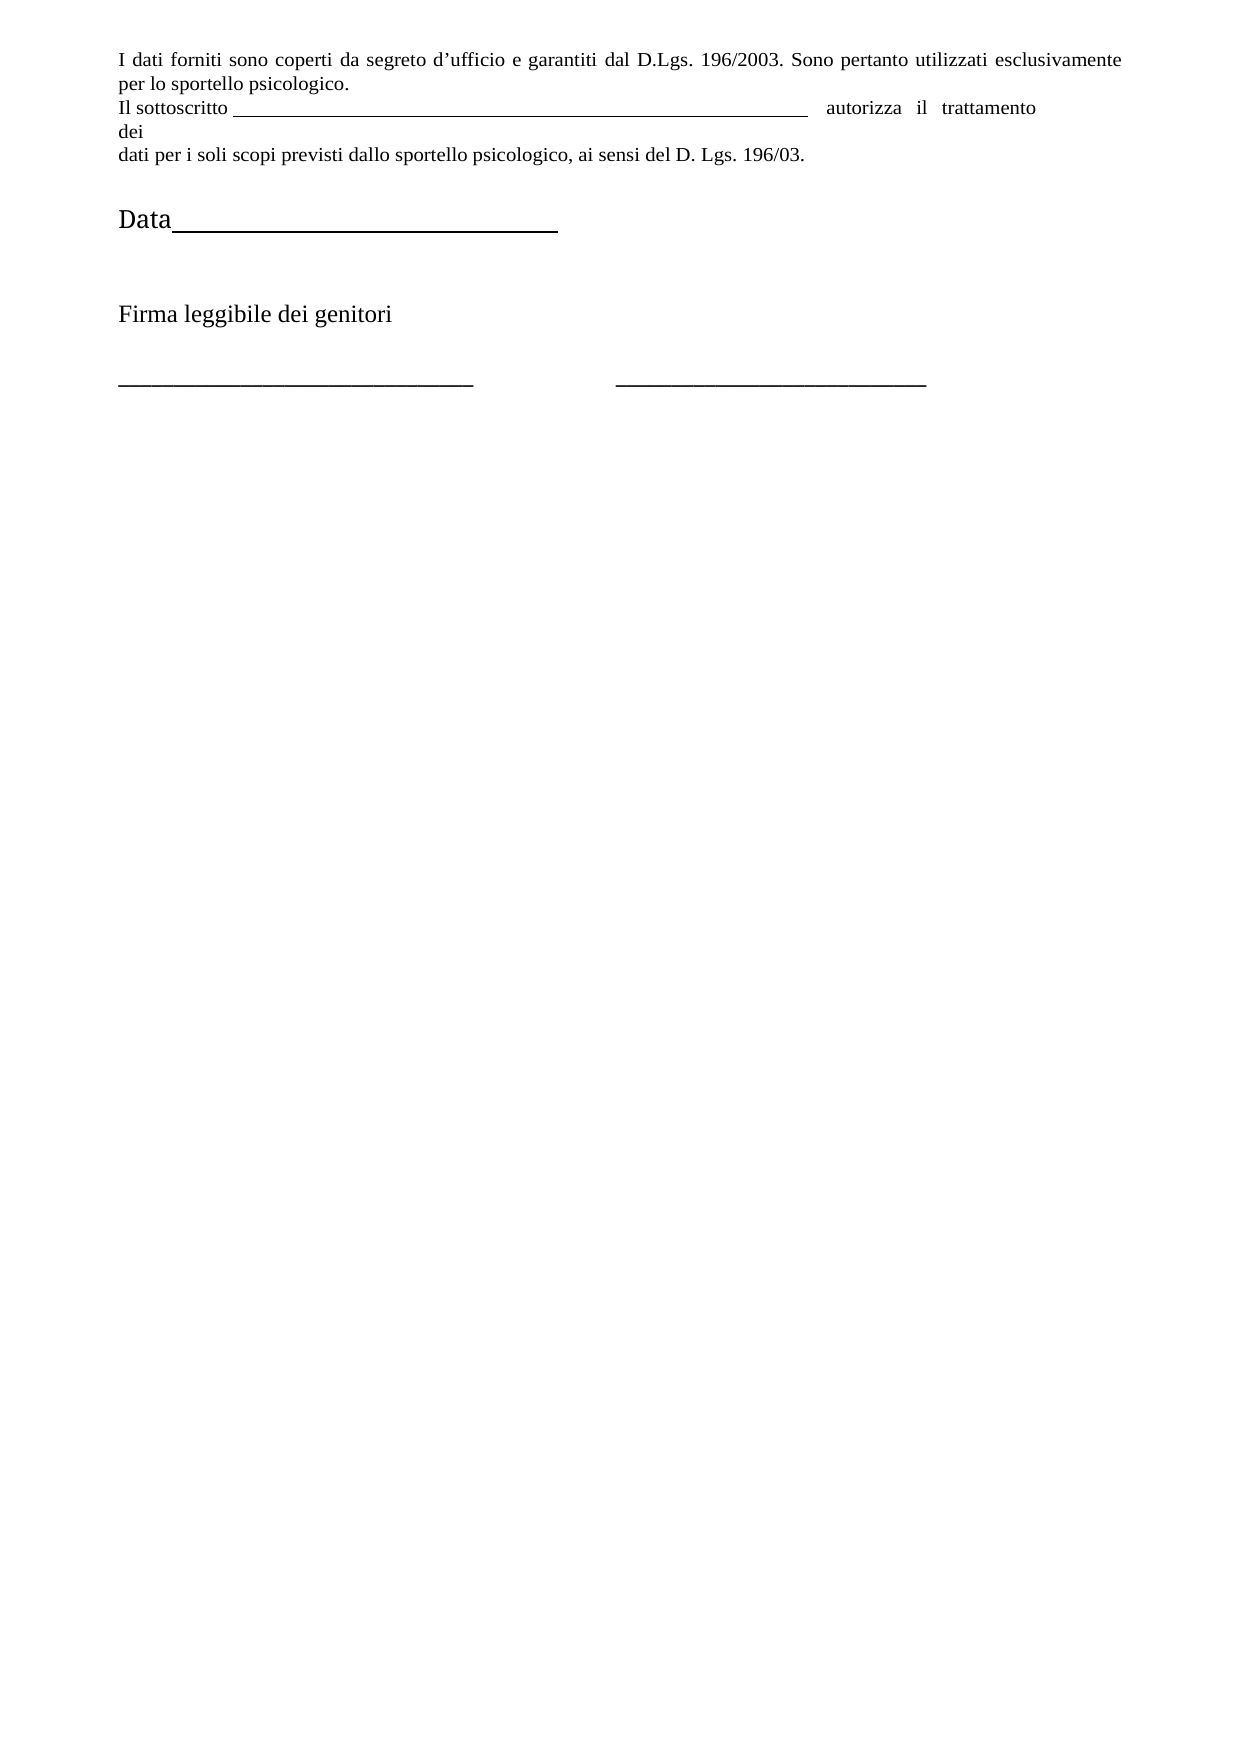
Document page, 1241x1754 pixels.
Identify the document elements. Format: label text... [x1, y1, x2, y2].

text dati per i soli scopi previsti dallo sportello psicologico, ai sensi del D. Lgs. 196/03. [118, 143, 1036, 166]
text Firma leggibile dei genitori [118, 299, 1122, 328]
text I dati forniti sono coperti da segreto d’ufficio e garantiti dal D.Lgs. 196/2003. Sono pertanto utilizzati esclusivamente per lo sportello psicologico. [118, 48, 1122, 95]
text Il sottoscritto autorizza il trattamento dei [118, 96, 1036, 143]
text ________________________________ ____________________________ [118, 356, 1122, 391]
text Data [118, 202, 1122, 236]
